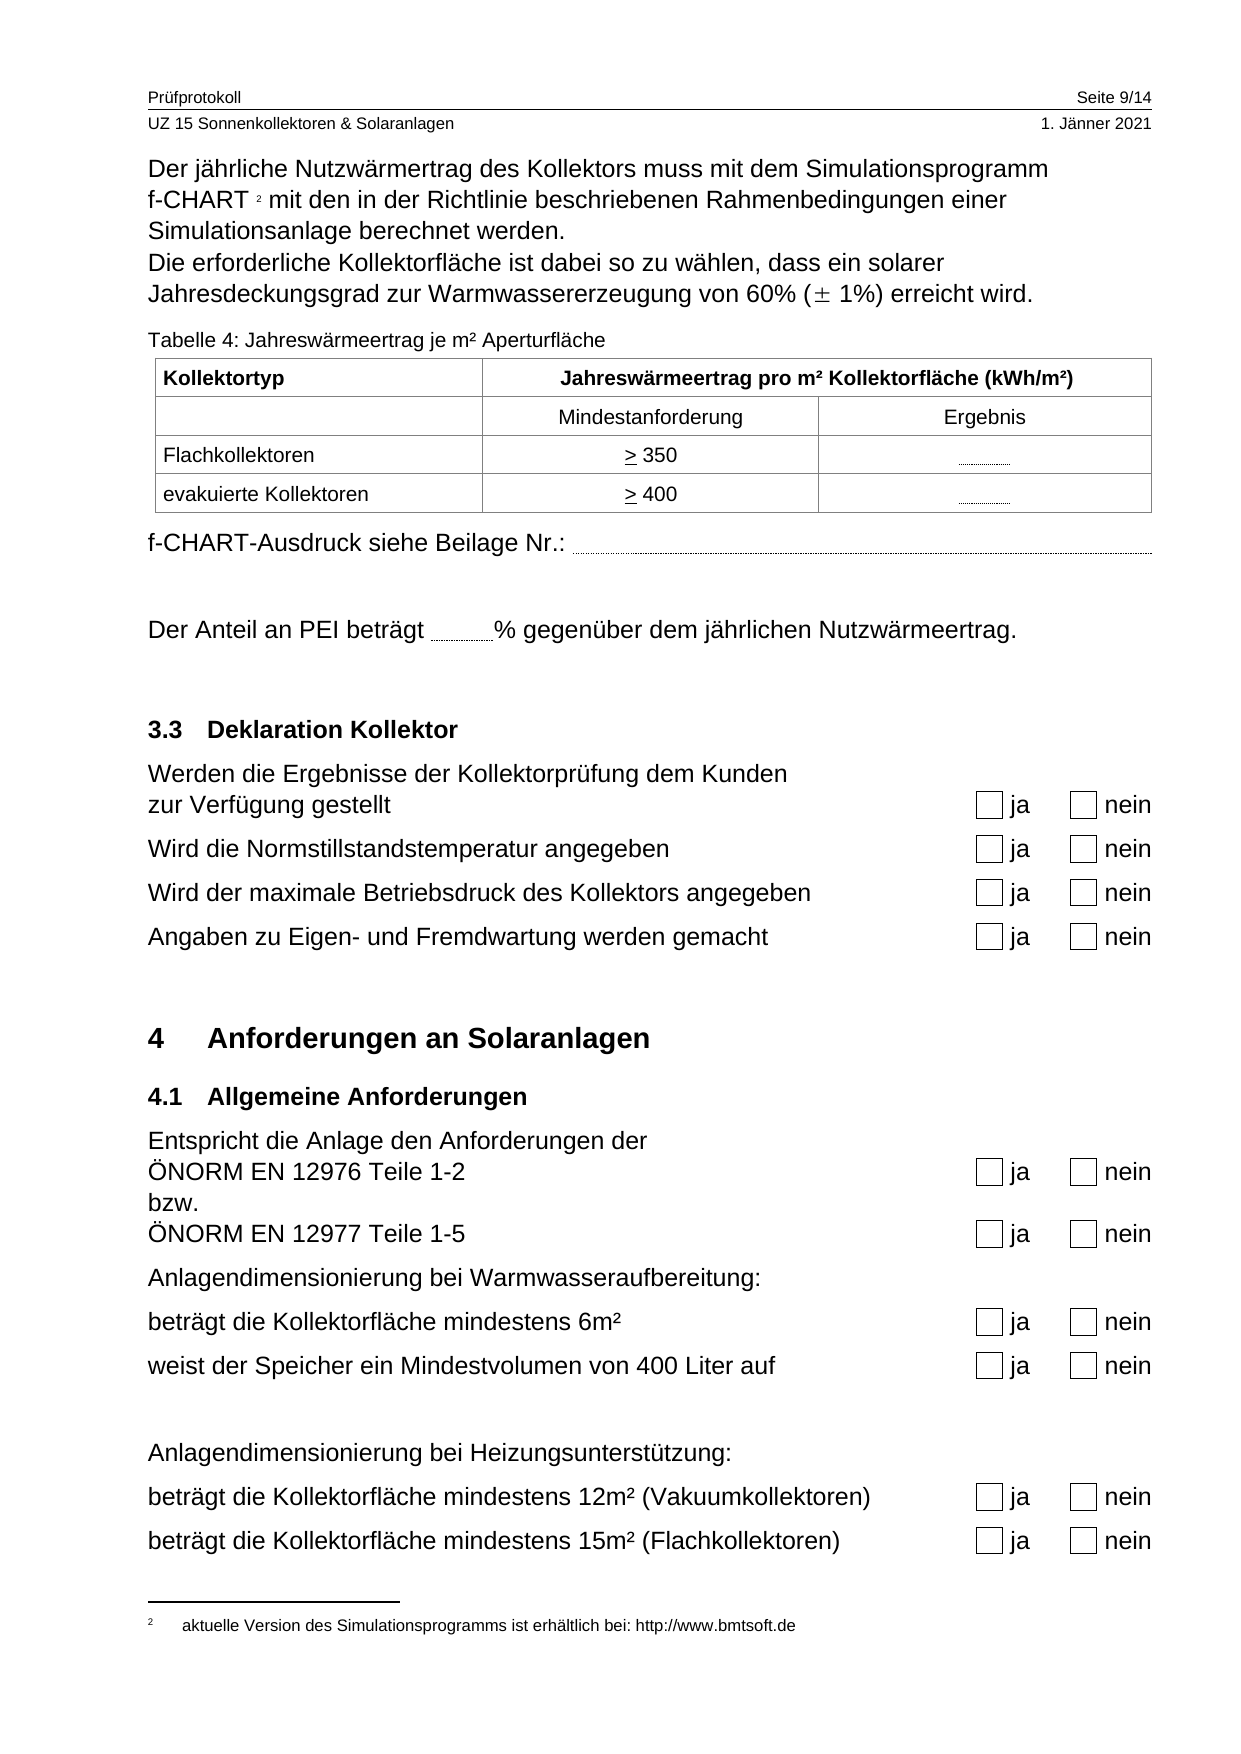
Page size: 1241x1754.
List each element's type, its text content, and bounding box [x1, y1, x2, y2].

table_cell evakuierte Kollektoren [156, 474, 482, 512]
subtitle Deklaration Kollektor [148, 713, 1152, 744]
subtitle Anforderungen an Solaranlagen [148, 1019, 1152, 1054]
subtitle Allgemeine Anforderungen [148, 1079, 1152, 1111]
table_header Jahreswärmeertrag pro m² Kollektorfläche (kWh/m²) [483, 359, 1151, 396]
table_cell [819, 474, 1151, 512]
text beträgt die Kollektorfläche mindestens 12m² (Vakuumkollektoren) ja nein [148, 1479, 1152, 1511]
table_cell [156, 397, 482, 435]
text Tabelle 4: Jahreswärmeertrag je m² Aperturfläche [148, 320, 1152, 351]
text Wird die Normstillstandstemperatur angegeben ja nein [148, 832, 1152, 863]
table_cell > 350 [483, 436, 818, 473]
text Entspricht die Anlage den Anforderungen der ÖNORM EN 12976 Teile 1-2 ja nein bzw. ÖNORM EN 12977 Teile 1-5 ja nein [148, 1123, 1152, 1248]
text Anlagendimensionierung bei Heizungsunterstützung: [148, 1436, 1152, 1467]
text Angaben zu Eigen- und Fremdwartung werden gemacht ja nein [148, 919, 1152, 950]
table_cell Mindestanforderung [483, 397, 818, 435]
text beträgt die Kollektorfläche mindestens 15m² (Flachkollektoren) ja nein [148, 1523, 1152, 1554]
table_cell [819, 436, 1151, 473]
text Anlagendimensionierung bei Warmwasseraufbereitung: [148, 1261, 1152, 1292]
text f-CHART-Ausdruck siehe Beilage Nr.: [148, 525, 1152, 557]
text Der Anteil an PEI beträgt % gegenüber dem jährlichen Nutzwärmeertrag. [148, 613, 1152, 644]
text Werden die Ergebnisse der Kollektorprüfung dem Kunden zur Verfügung gestellt ja nein [148, 757, 1152, 819]
text Der jährliche Nutzwärmertrag des Kollektors muss mit dem Simulationsprogramm f-CHART mit den in der Richtlinie beschriebenen Rahmenbedingungen einer Simulationsanlage berechnet werden. Die erforderliche Kollektorfläche ist dabei so zu wählen, dass ein solarer Jahresdeckungsgrad zur Warmwassererzeugung von 60% ( 1%) erreicht wird. [148, 151, 1152, 308]
table_cell > 400 [483, 474, 818, 512]
table_cell Flachkollektoren [156, 436, 482, 473]
text beträgt die Kollektorfläche mindestens 6m² ja nein [148, 1304, 1152, 1336]
table_cell Ergebnis [819, 397, 1151, 435]
text weist der Speicher ein Mindestvolumen von 400 Liter auf ja nein [148, 1348, 1152, 1379]
table_header Kollektortyp [156, 359, 482, 396]
text Wird der maximale Betriebsdruck des Kollektors angegeben ja nein [148, 875, 1152, 907]
